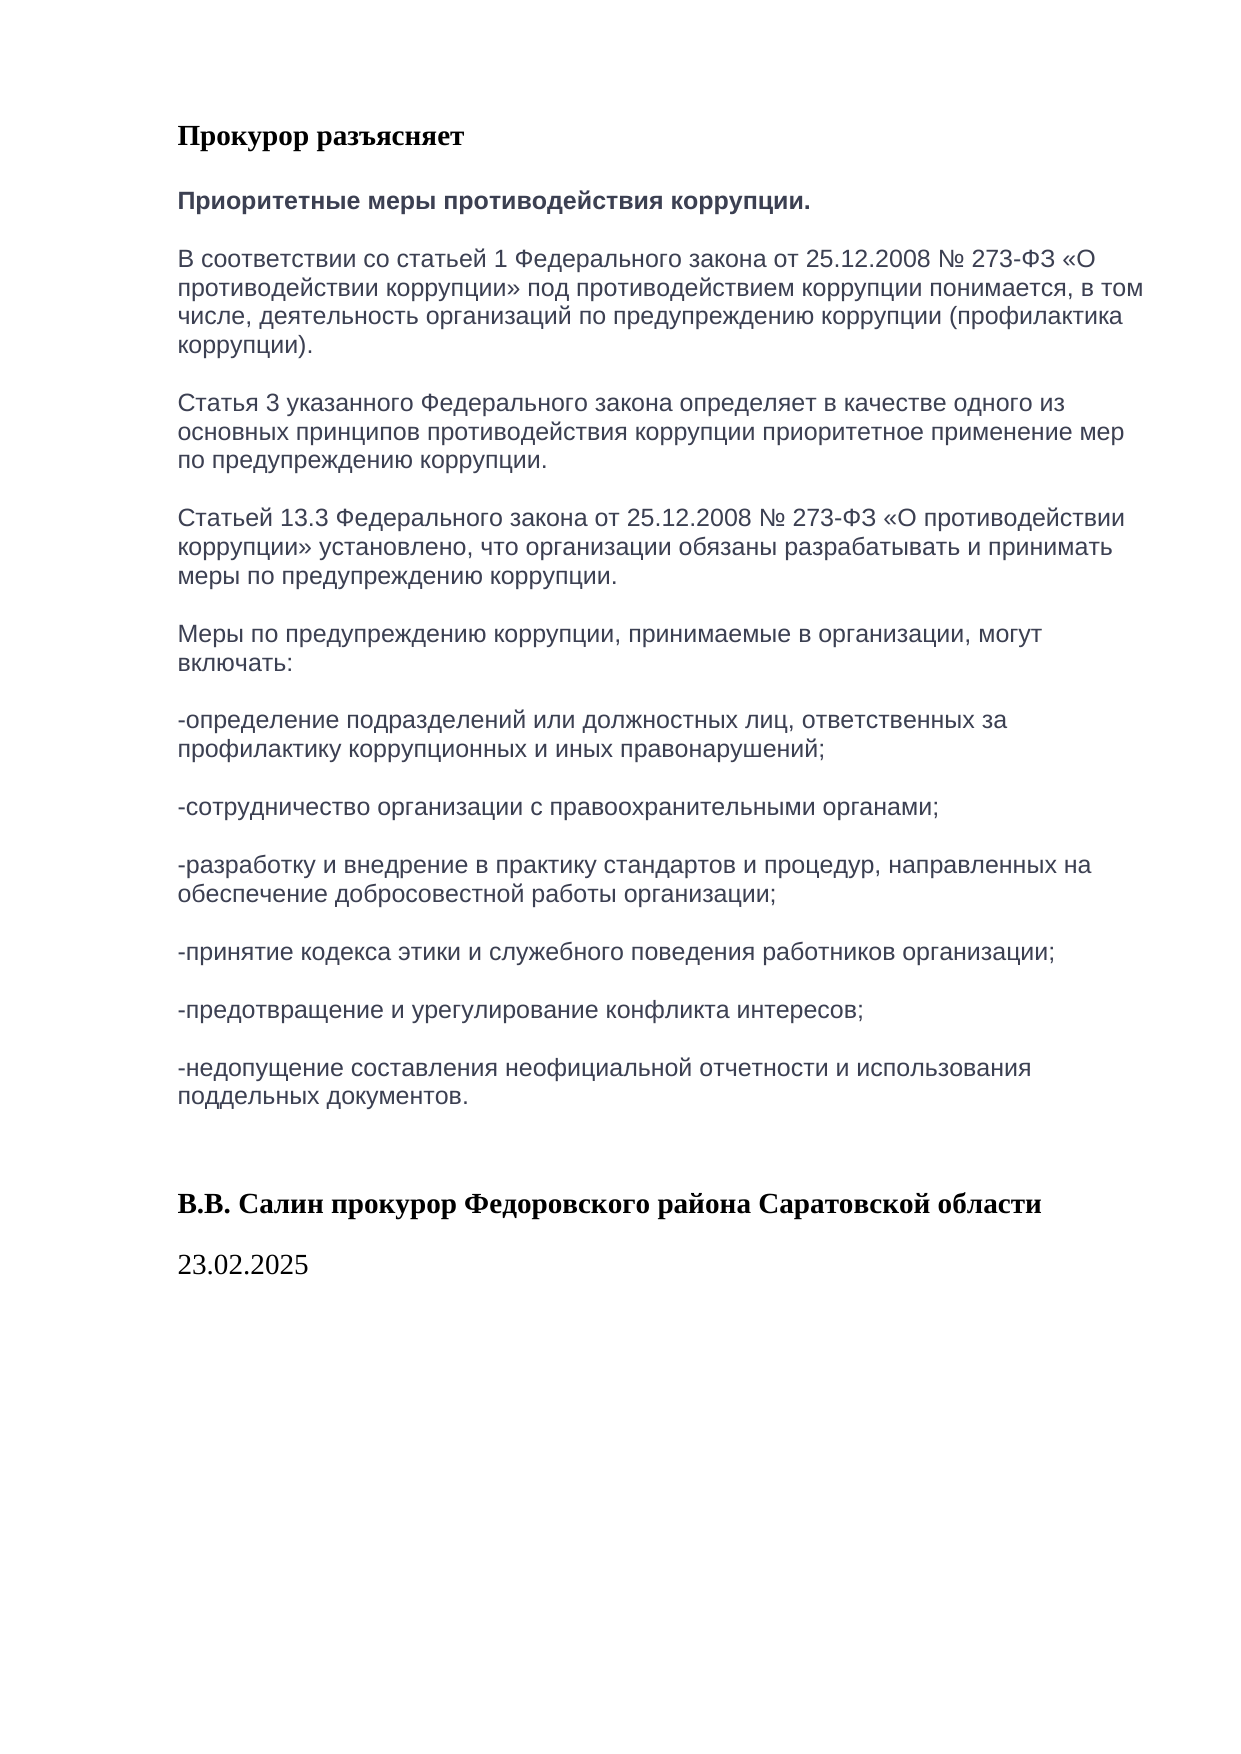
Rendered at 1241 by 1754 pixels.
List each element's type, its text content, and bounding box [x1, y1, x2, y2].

text В соответствии со статьей 1 Федерального закона от 25.12.2008 № 273-ФЗ «О противодействии коррупции» под противодействием коррупции понимается, в том числе, деятельность организаций по предупреждению коррупции (профилактика коррупции). [177, 244, 1152, 359]
text В.В. Салин прокурор Федоровского района Саратовской области [177, 1193, 1152, 1218]
text -определение подразделений или должностных лиц, ответственных за профилактику коррупционных и иных правонарушений; [177, 705, 1152, 763]
text 23.02.2025 [177, 1247, 1152, 1281]
text -недопущение составления неофициальной отчетности и использования поддельных документов. [177, 1052, 1152, 1110]
text Прокурор разъясняет [177, 118, 1152, 152]
text -разработку и внедрение в практику стандартов и процедур, направленных на обеспечение добросовестной работы организации; [177, 850, 1152, 907]
text Приоритетные меры противодействия коррупции. [177, 186, 1152, 214]
text Статья 3 указанного Федерального закона определяет в качестве одного из основных принципов противодействия коррупции приоритетное применение мер по предупреждению коррупции. [177, 388, 1152, 474]
text -принятие кодекса этики и служебного поведения работников организации; [177, 937, 1152, 965]
text -предотвращение и урегулирование конфликта интересов; [177, 994, 1152, 1023]
text Статьей 13.3 Федерального закона от 25.12.2008 № 273-ФЗ «О противодействии коррупции» установлено, что организации обязаны разрабатывать и принимать меры по предупреждению коррупции. [177, 503, 1152, 589]
text Меры по предупреждению коррупции, принимаемые в организации, могут включать: [177, 619, 1152, 676]
text -сотрудничество организации с правоохранительными органами; [177, 792, 1152, 821]
